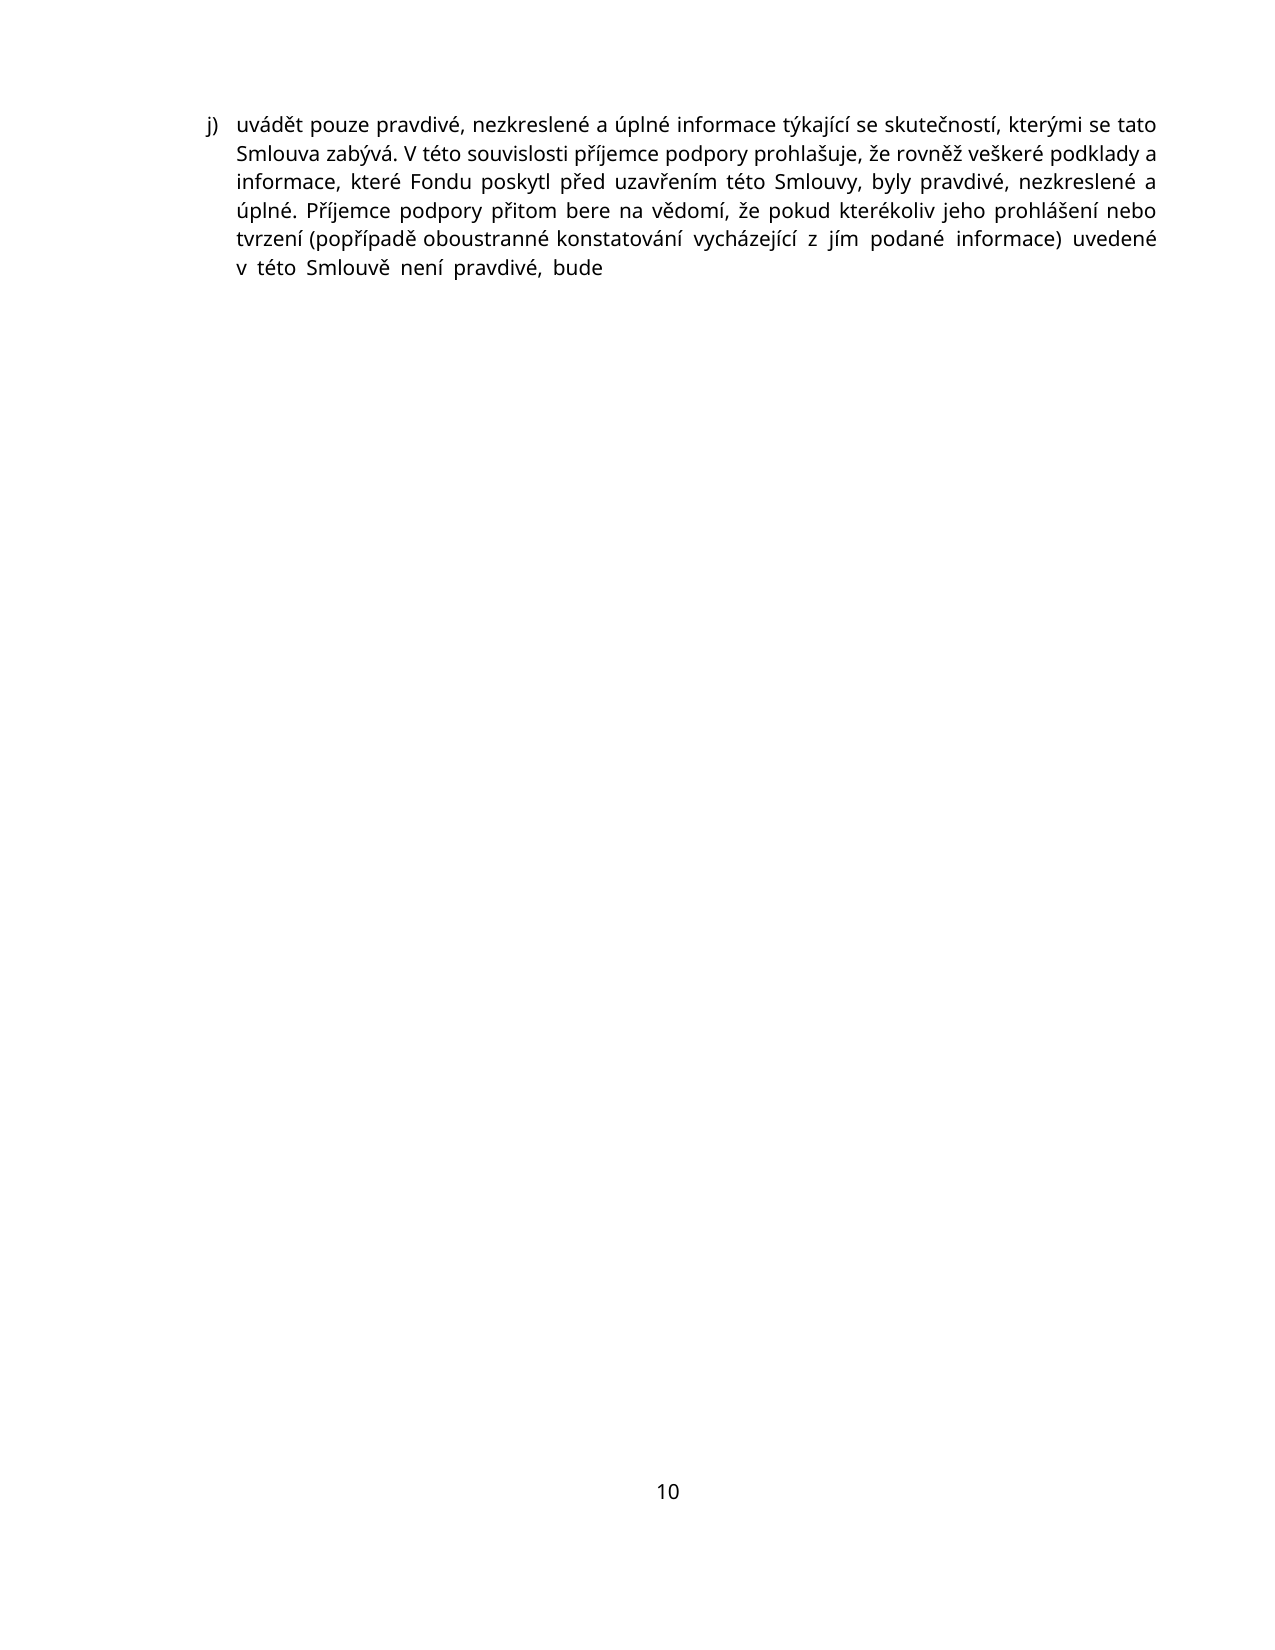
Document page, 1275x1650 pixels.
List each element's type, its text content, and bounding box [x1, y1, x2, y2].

list uvádět pouze pravdivé, nezkreslené a úplné informace týkající se skutečností, kterými se tato Smlouva zabývá. V této souvislosti příjemce podpory prohlašuje, že rovněž veškeré podklady a informace, které Fondu poskytl před uzavřením této Smlouvy, byly pravdivé, nezkreslené a úplné. Příjemce podpory přitom bere na vědomí, že pokud kterékoliv jeho prohlášení nebo tvrzení (popřípadě oboustranné konstatování vycházející z jím podané informace) uvedené v této Smlouvě není pravdivé, bude [207, 110, 1157, 281]
